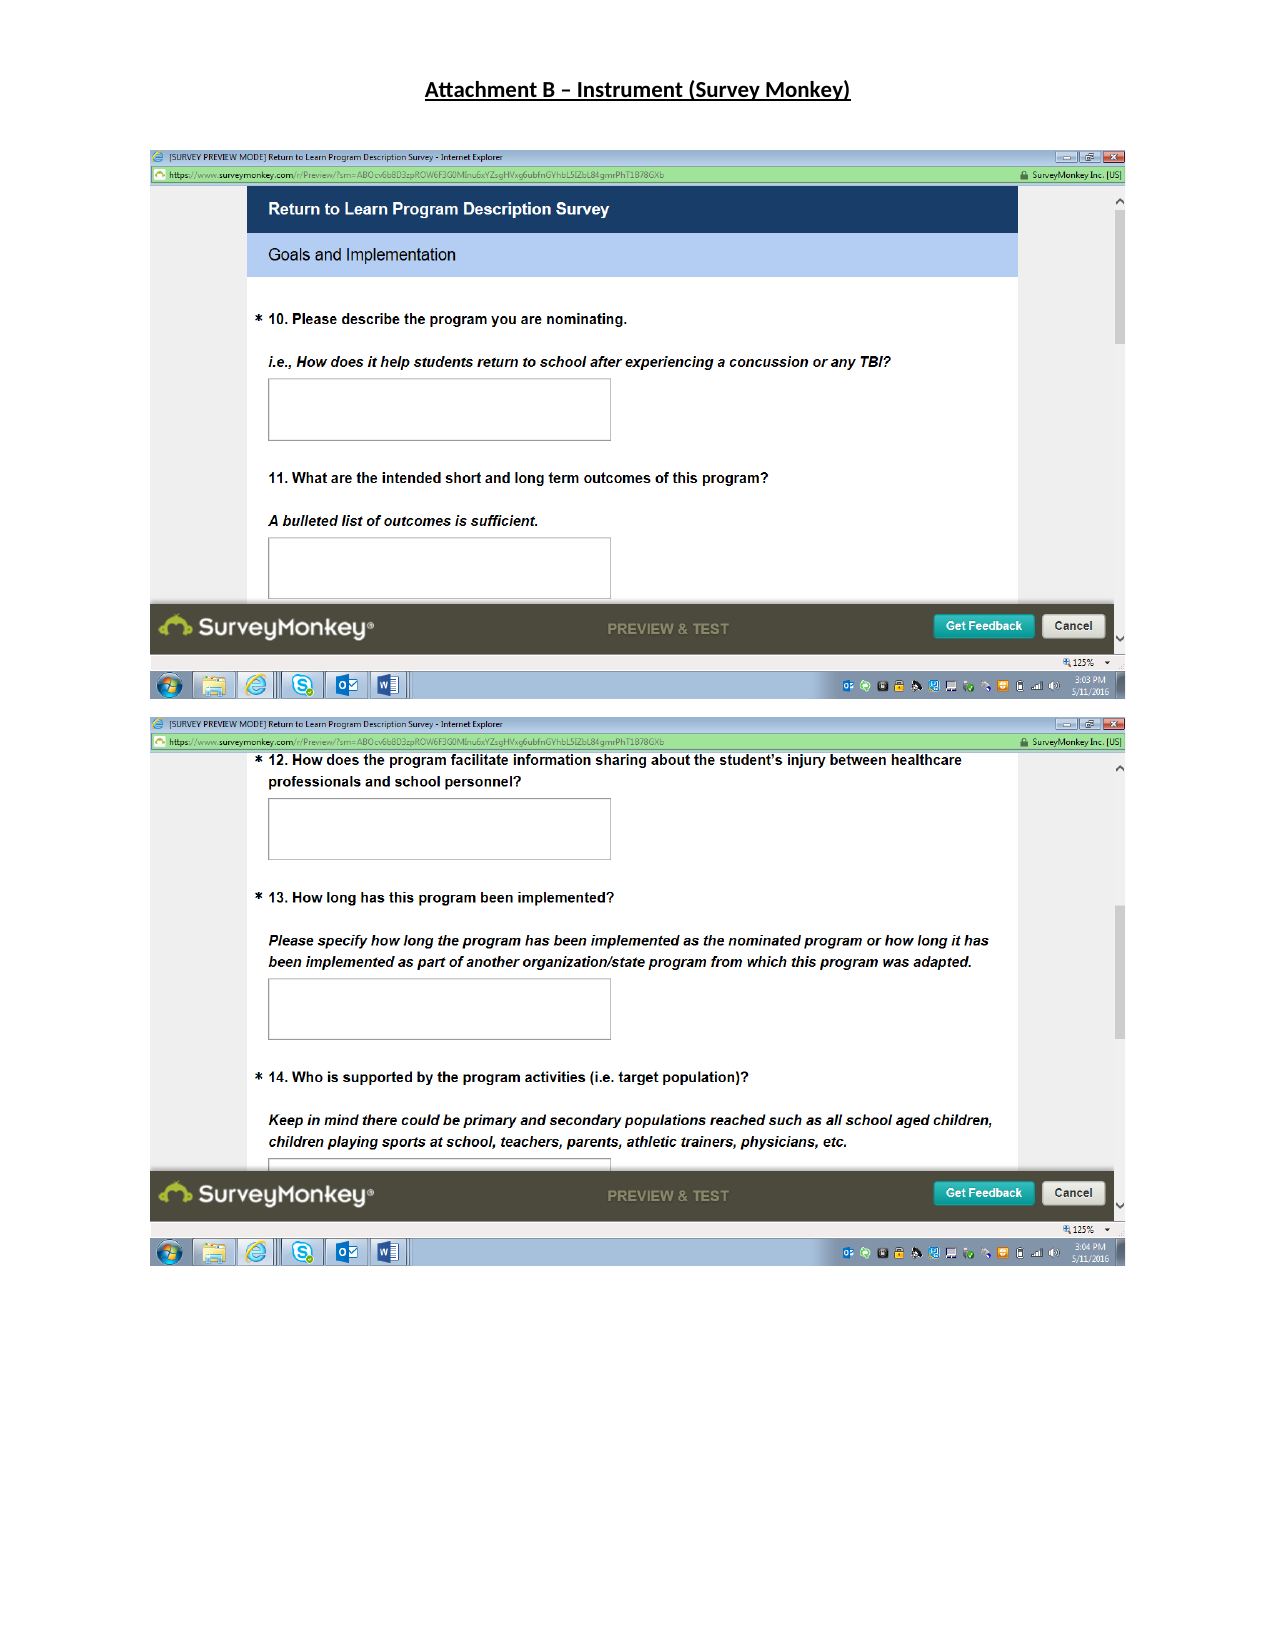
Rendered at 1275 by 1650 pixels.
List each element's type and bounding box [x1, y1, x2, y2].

picture [150, 150, 1125, 699]
picture [150, 717, 1125, 1266]
